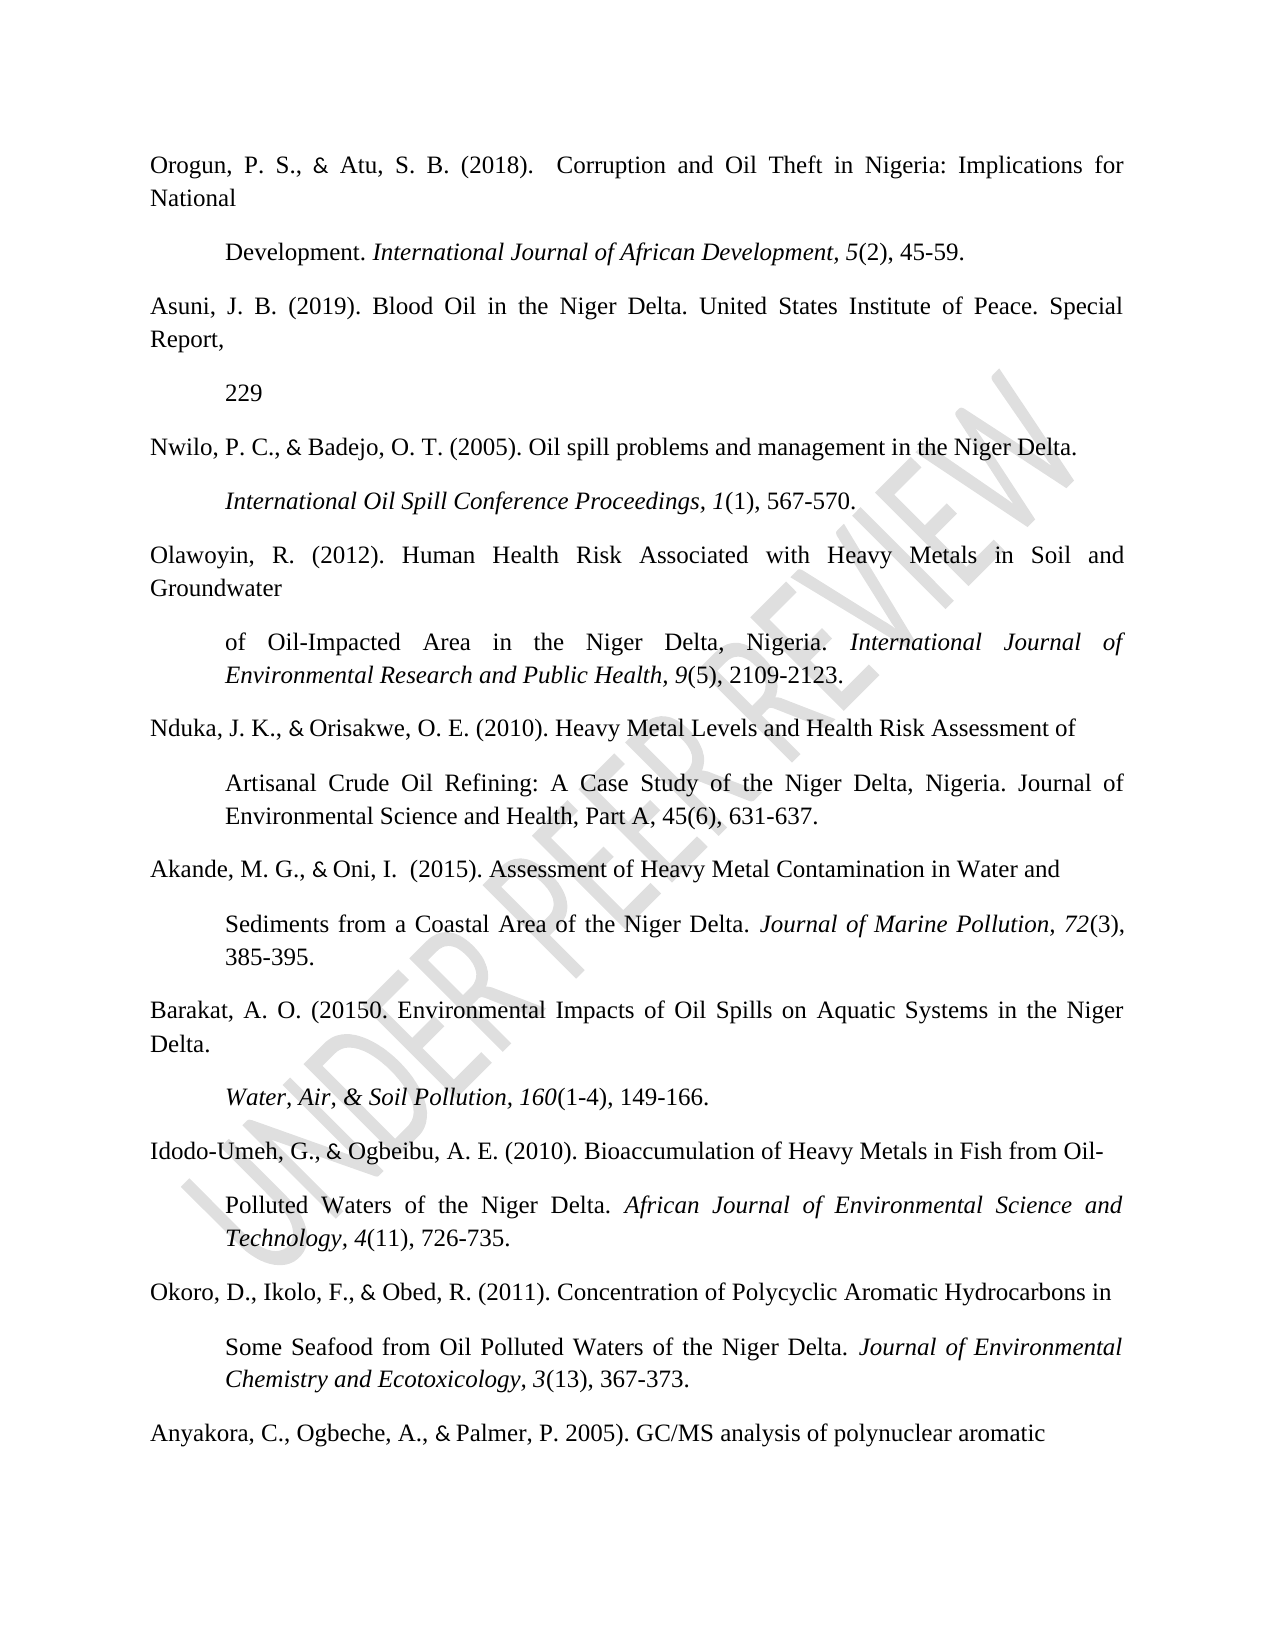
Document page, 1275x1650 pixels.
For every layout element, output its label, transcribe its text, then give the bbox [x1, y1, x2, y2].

text Anyakora, C., Ogbeche, A., & Palmer, P. 2005). GC/MS analysis of polynuclear aromatic [150, 1418, 1125, 1447]
text 229 [150, 378, 1125, 407]
text Water, Air, & Soil Pollution, 160(1-4), 149-166. [150, 1082, 1125, 1111]
text Development. International Journal of African Development, 5(2), 45-59. [150, 237, 1125, 266]
text Some Seafood from Oil Polluted Waters of the Niger Delta. Journal of Environmental Chemistry and Ecotoxicology, 3(13), 367-373. [225, 1332, 1125, 1393]
text Sediments from a Coastal Area of the Niger Delta. Journal of Marine Pollution, 72(3), 385-395. [225, 909, 1125, 971]
text of Oil-Impacted Area in the Niger Delta, Nigeria. International Journal of Environmental Research and Public Health, 9(5), 2109-2123. [225, 627, 1125, 688]
text Olawoyin, R. (2012). Human Health Risk Associated with Heavy Metals in Soil and Groundwater [150, 540, 1125, 602]
text Barakat, A. O. (20150. Environmental Impacts of Oil Spills on Aquatic Systems in the Niger Delta. [150, 996, 1125, 1057]
text Nduka, J. K., & Orisakwe, O. E. (2010). Heavy Metal Levels and Health Risk Assessment of [150, 713, 1125, 743]
text Idodo-Umeh, G., & Ogbeibu, A. E. (2010). Bioaccumulation of Heavy Metals in Fish from Oil- [150, 1136, 1125, 1165]
text Artisanal Crude Oil Refining: A Case Study of the Niger Delta, Nigeria. Journal of Environmental Science and Health, Part A, 45(6), 631-637. [225, 768, 1125, 829]
text International Oil Spill Conference Proceedings, 1(1), 567-570. [150, 486, 1125, 515]
text Nwilo, P. C., & Badejo, O. T. (2005). Oil spill problems and management in the Niger Delta. [150, 432, 1125, 461]
text Akande, M. G., & Oni, I. (2015). Assessment of Heavy Metal Contamination in Water and [150, 854, 1125, 884]
text Polluted Waters of the Niger Delta. African Journal of Environmental Science and Technology, 4(11), 726-735. [225, 1191, 1125, 1252]
text Okoro, D., Ikolo, F., & Obed, R. (2011). Concentration of Polycyclic Aromatic Hydrocarbons in [150, 1277, 1125, 1306]
text Orogun, P. S., & Atu, S. B. (2018). Corruption and Oil Theft in Nigeria: Implications for National [150, 150, 1125, 212]
text Asuni, J. B. (2019). Blood Oil in the Niger Delta. United States Institute of Peace. Special Report, [150, 291, 1125, 353]
